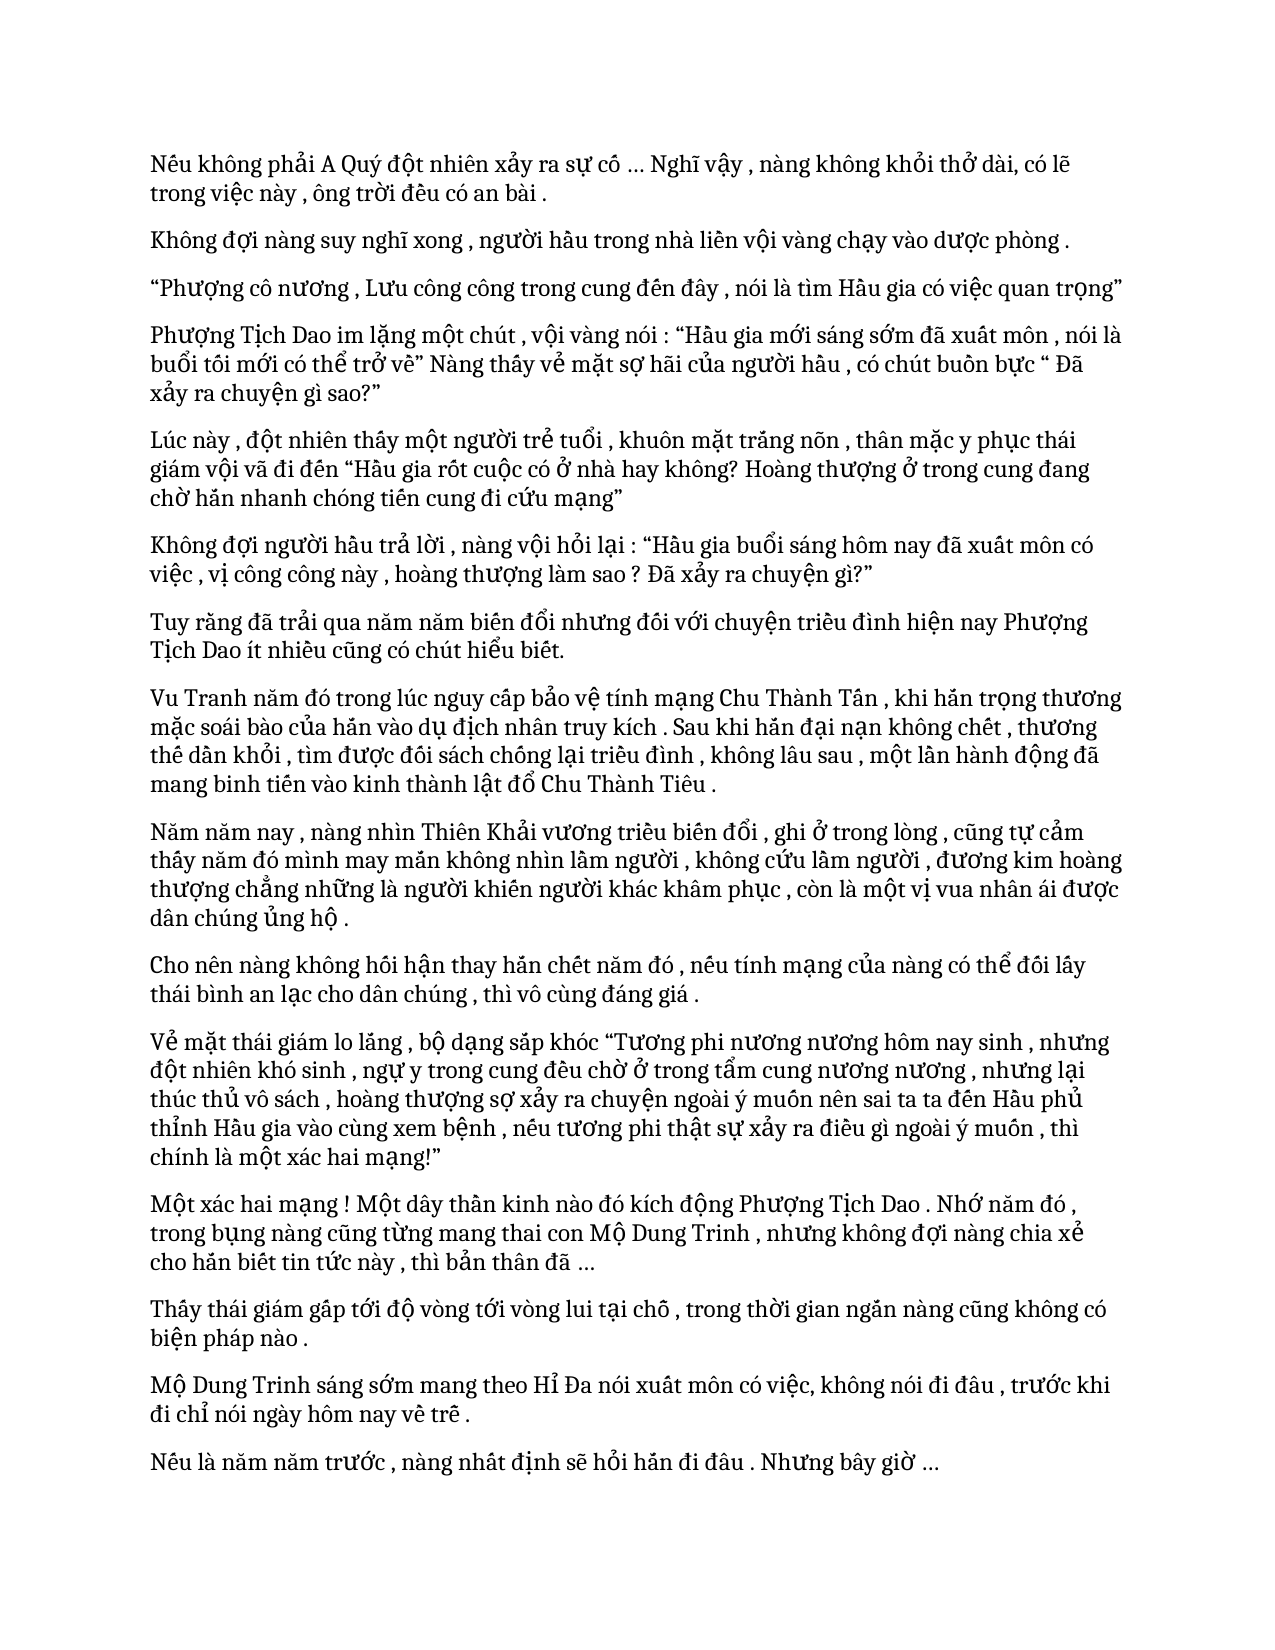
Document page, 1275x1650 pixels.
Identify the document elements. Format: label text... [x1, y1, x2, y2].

text Năm năm nay , nàng nhìn Thiên Khải vương triều biến đổi , ghi ở trong lòng , cũng tự cảm thấy năm đó mình may mắn không nhìn lầm người , không cứu lầm người , đương kim hoàng thượng chẳng những là người khiến người khác khâm phục , còn là một vị vua nhân ái được dân chúng ủng hộ . [150, 817, 1125, 932]
text Vẻ mặt thái giám lo lắng , bộ dạng sắp khóc “Tương phi nương nương hôm nay sinh , nhưng đột nhiên khó sinh , ngự y trong cung đều chờ ở trong tẩm cung nương nương , nhưng lại thúc thủ vô sách , hoàng thượng sợ xảy ra chuyện ngoài ý muốn nên sai ta ta đến Hầu phủ thỉnh Hầu gia vào cùng xem bệnh , nếu tương phi thật sự xảy ra điều gì ngoài ý muốn , thì chính là một xác hai mạng!” [150, 1027, 1125, 1171]
text Tuy rằng đã trải qua năm năm biến đổi nhưng đối với chuyện triều đình hiện nay Phượng Tịch Dao ít nhiều cũng có chút hiểu biết. [150, 607, 1125, 665]
text Nếu là năm năm trước , nàng nhất định sẽ hỏi hắn đi đâu . Nhưng bây giờ … [150, 1447, 1125, 1476]
text Không đợi nàng suy nghĩ xong , người hầu trong nhà liền vội vàng chạy vào dược phòng . [150, 226, 1125, 255]
text Phượng Tịch Dao im lặng một chút , vội vàng nói : “Hầu gia mới sáng sớm đã xuất môn , nói là buổi tối mới có thể trở về” Nàng thấy vẻ mặt sợ hãi của người hầu , có chút buồn bực “ Đã xảy ra chuyện gì sao?” [150, 321, 1125, 407]
text “Phượng cô nương , Lưu công công trong cung đến đây , nói là tìm Hầu gia có việc quan trọng” [150, 274, 1125, 302]
text Thấy thái giám gấp tới độ vòng tới vòng lui tại chỗ , trong thời gian ngắn nàng cũng không có biện pháp nào . [150, 1295, 1125, 1352]
text Vu Tranh năm đó trong lúc nguy cấp bảo vệ tính mạng Chu Thành Tấn , khi hắn trọng thương mặc soái bào của hắn vào dụ địch nhân truy kích . Sau khi hắn đại nạn không chết , thương thế dần khỏi , tìm được đối sách chống lại triều đình , không lâu sau , một lần hành động đã mang binh tiến vào kinh thành lật đổ Chu Thành Tiêu . [150, 684, 1125, 799]
text Một xác hai mạng ! Một dây thần kinh nào đó kích động Phượng Tịch Dao . Nhớ năm đó , trong bụng nàng cũng từng mang thai con Mộ Dung Trinh , nhưng không đợi nàng chia xẻ cho hắn biết tin tức này , thì bản thân đã … [150, 1190, 1125, 1276]
text Không đợi người hầu trả lời , nàng vội hỏi lại : “Hầu gia buổi sáng hôm nay đã xuất môn có việc , vị công công này , hoàng thượng làm sao ? Đã xảy ra chuyện gì?” [150, 531, 1125, 589]
text Lúc này , đột nhiên thấy một người trẻ tuổi , khuôn mặt trắng nõn , thân mặc y phục thái giám vội vã đi đến “Hầu gia rốt cuộc có ở nhà hay không? Hoàng thượng ở trong cung đang chờ hắn nhanh chóng tiến cung đi cứu mạng” [150, 426, 1125, 512]
text Mộ Dung Trinh sáng sớm mang theo Hỉ Đa nói xuất môn có việc, không nói đi đâu , trước khi đi chỉ nói ngày hôm nay về trễ . [150, 1371, 1125, 1429]
text Cho nên nàng không hối hận thay hắn chết năm đó , nếu tính mạng của nàng có thể đối lấy thái bình an lạc cho dân chúng , thì vô cùng đáng giá . [150, 951, 1125, 1009]
text Nếu không phải A Quý đột nhiên xảy ra sự cố … Nghĩ vậy , nàng không khỏi thở dài, có lẽ trong việc này , ông trời đều có an bài . [150, 150, 1125, 207]
